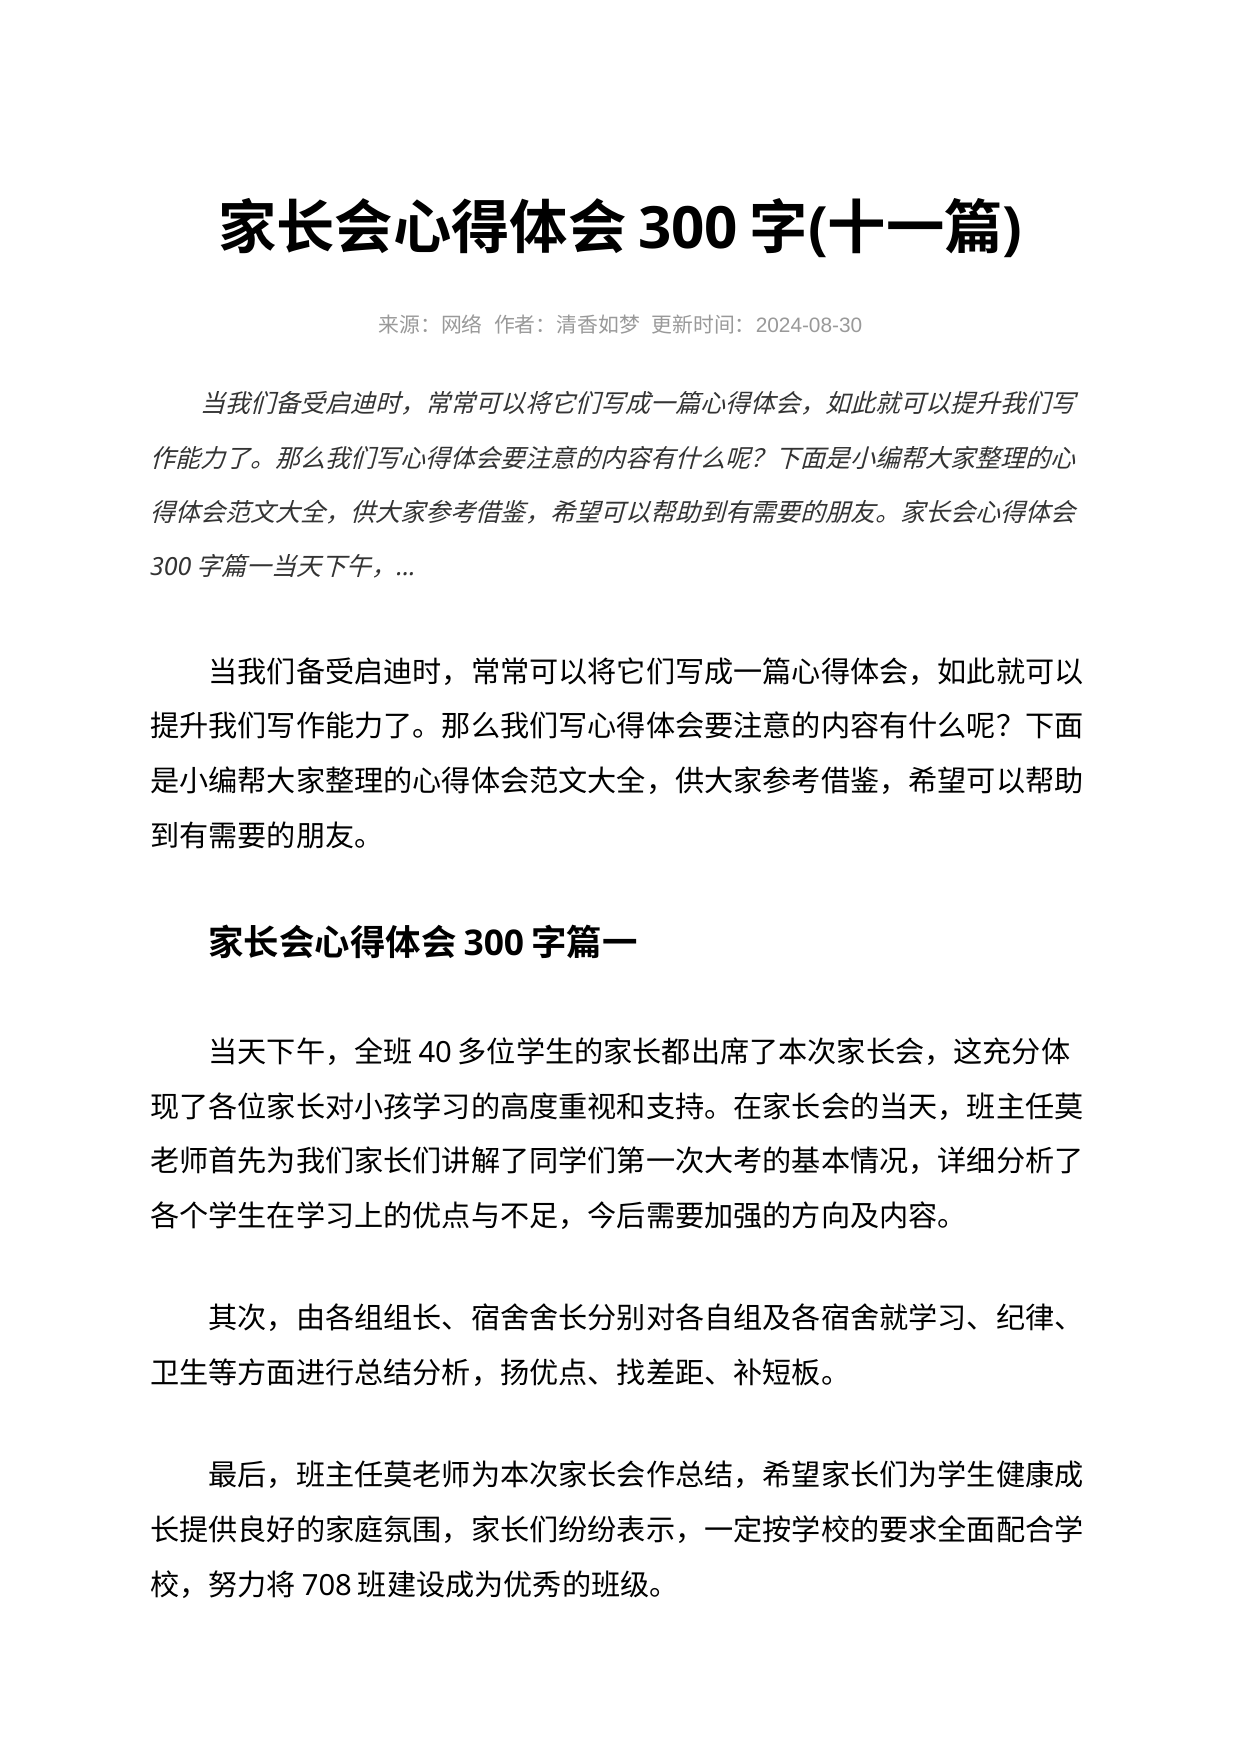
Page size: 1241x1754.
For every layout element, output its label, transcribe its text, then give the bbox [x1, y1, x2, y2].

text 其次，由各组组长、宿舍舍长分别对各自组及各宿舍就学习、纪律、卫生等方面进行总结分析，扬优点、找差距、补短板。 [150, 1295, 1090, 1392]
text 当我们备受启迪时，常常可以将它们写成一篇心得体会，如此就可以提升我们写作能力了。那么我们写心得体会要注意的内容有什么呢？下面是小编帮大家整理的心得体会范文大全，供大家参考借鉴，希望可以帮助到有需要的朋友。家长会心得体会300字篇一当天下午，... [150, 384, 1090, 583]
subtitle 家长会心得体会300字(十一篇) [150, 181, 1090, 266]
text 来源：网络 作者：清香如梦 更新时间：2024-08-30 [150, 313, 1090, 337]
text 家长会心得体会300字篇一 [150, 914, 1090, 966]
text 最后，班主任莫老师为本次家长会作总结，希望家长们为学生健康成长提供良好的家庭氛围，家长们纷纷表示，一定按学校的要求全面配合学校，努力将708班建设成为优秀的班级。 [150, 1451, 1090, 1603]
text 当天下午，全班40多位学生的家长都出席了本次家长会，这充分体现了各位家长对小孩学习的高度重视和支持。在家长会的当天，班主任莫老师首先为我们家长们讲解了同学们第一次大考的基本情况，详细分析了各个学生在学习上的优点与不足，今后需要加强的方向及内容。 [150, 1028, 1090, 1235]
text 当我们备受启迪时，常常可以将它们写成一篇心得体会，如此就可以提升我们写作能力了。那么我们写心得体会要注意的内容有什么呢？下面是小编帮大家整理的心得体会范文大全，供大家参考借鉴，希望可以帮助到有需要的朋友。 [150, 648, 1090, 855]
